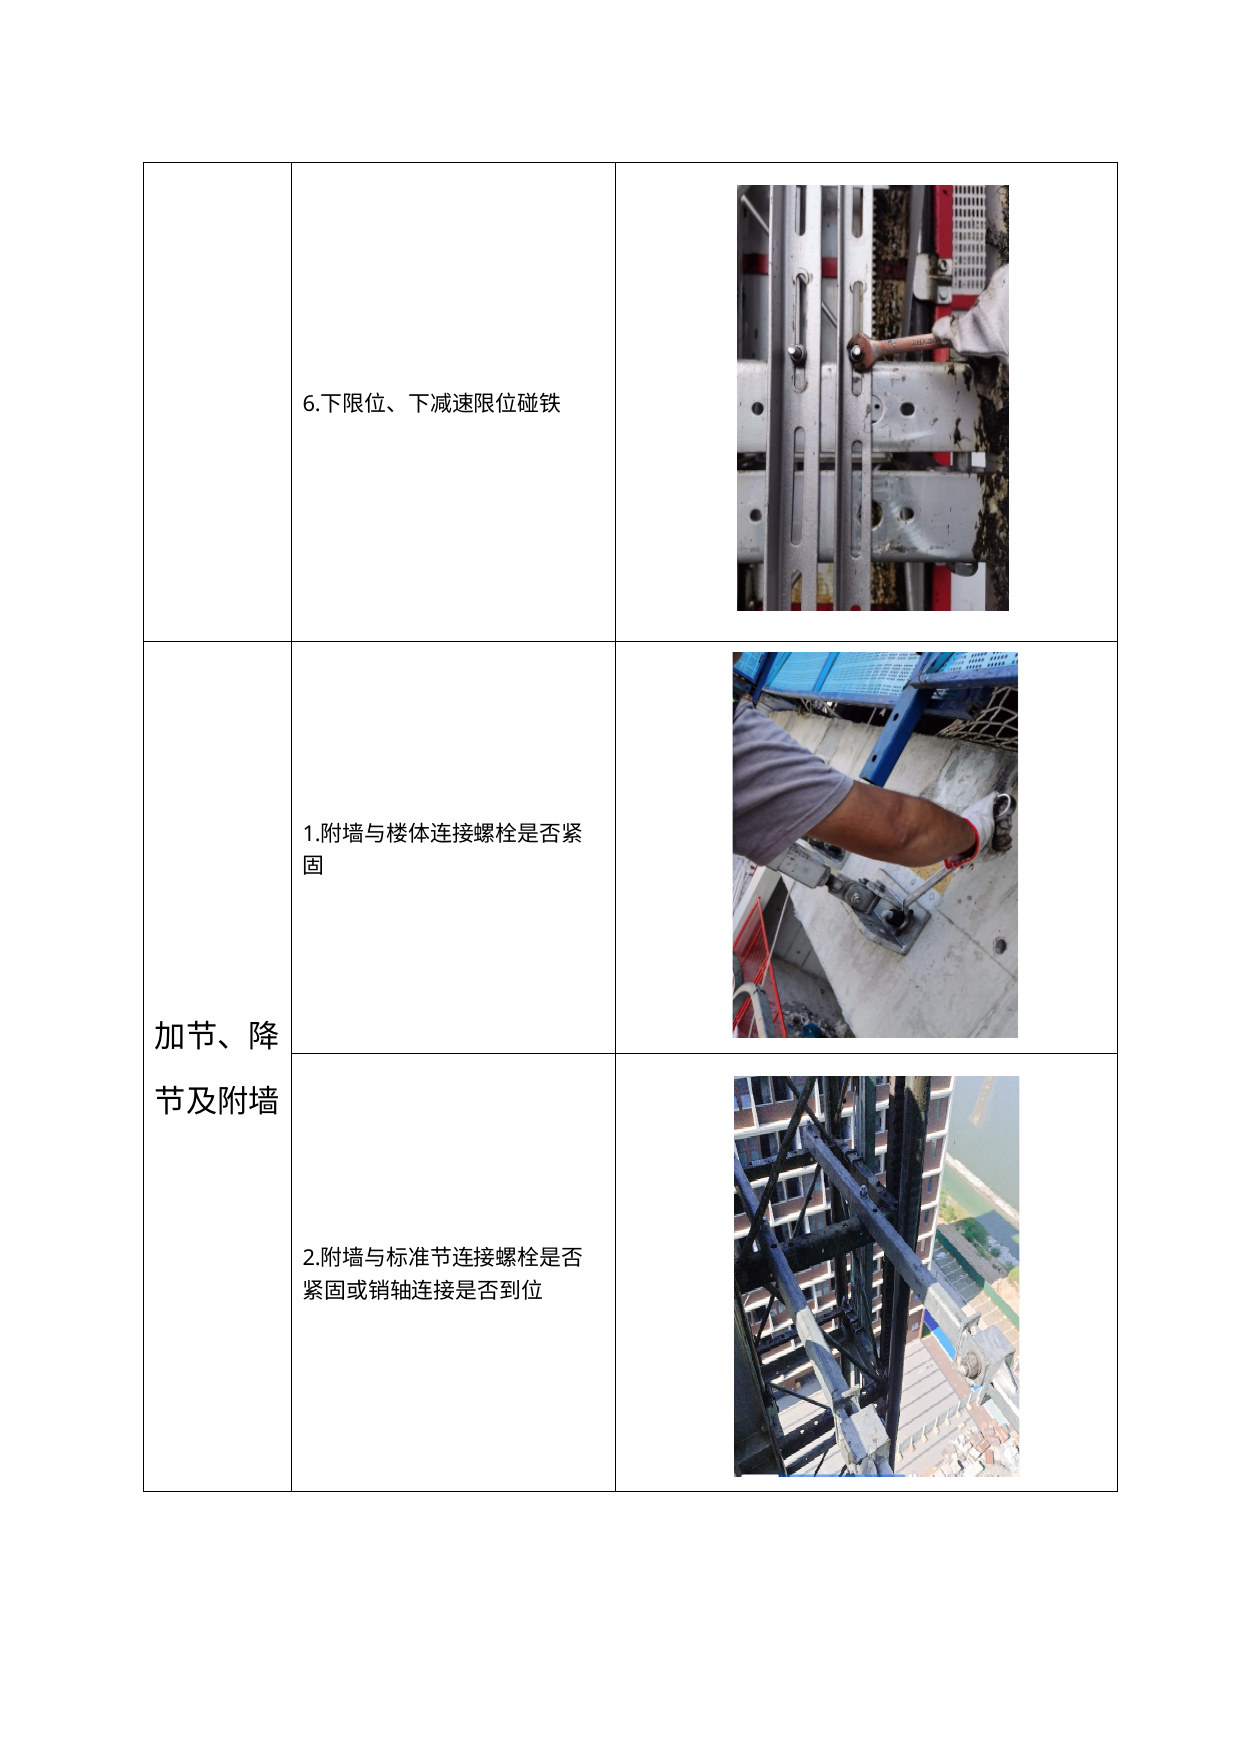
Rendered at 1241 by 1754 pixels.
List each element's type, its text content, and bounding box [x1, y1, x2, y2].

table_cell 1.附墙与楼体连接螺栓是否紧固 [292, 642, 615, 1053]
table_cell [616, 642, 1117, 1053]
picture [732, 652, 1019, 1038]
table_cell 6.下限位、下减速限位碰铁 [292, 163, 615, 641]
table_cell 加节、降节及附墙 [144, 642, 291, 1491]
table_cell [616, 1054, 1117, 1491]
table_cell [616, 163, 1117, 641]
picture [734, 1076, 1020, 1477]
picture [737, 185, 1009, 611]
table_cell 2.附墙与标准节连接螺栓是否紧固或销轴连接是否到位 [292, 1054, 615, 1491]
